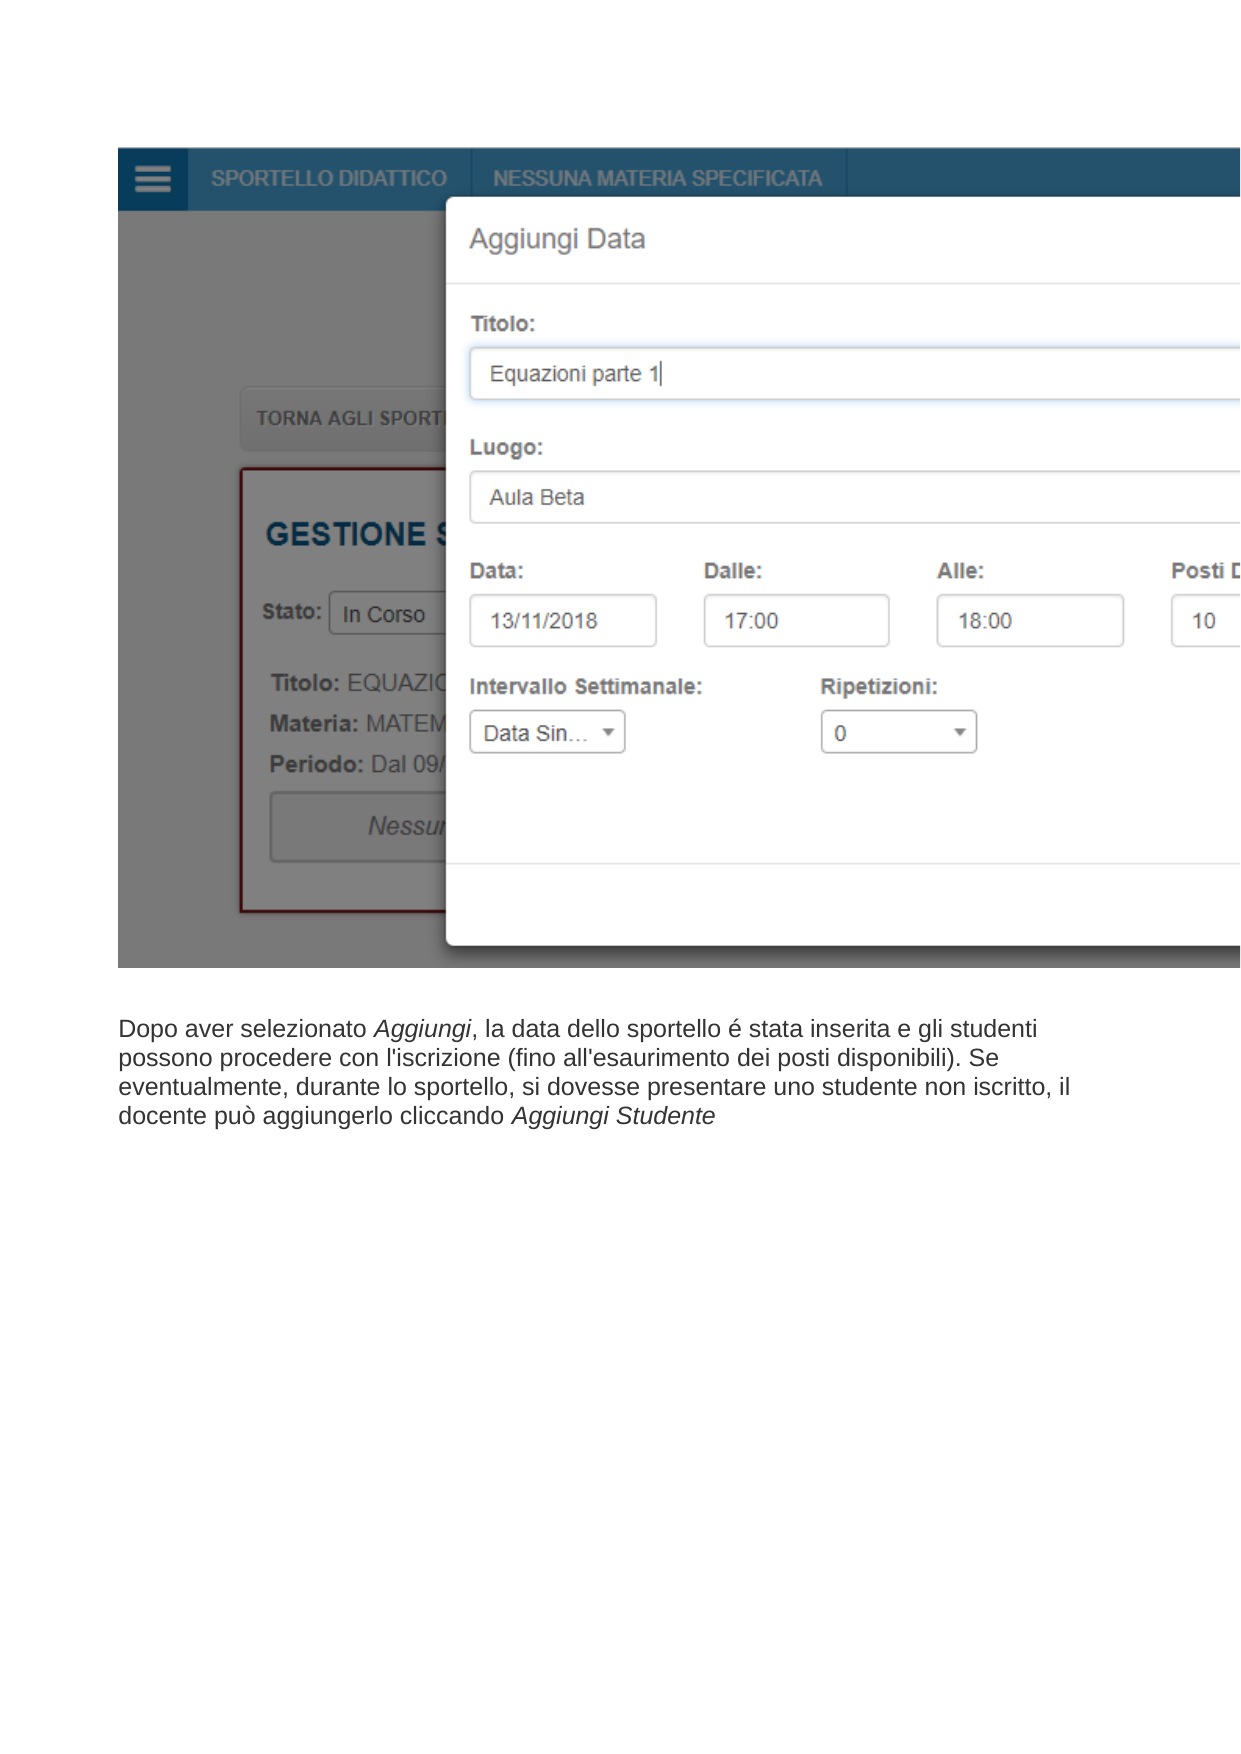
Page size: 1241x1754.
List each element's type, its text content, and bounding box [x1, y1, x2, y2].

picture [118, 147, 1241, 968]
text Dopo aver selezionato Aggiungi, la data dello sportello é stata inserita e gli studenti possono procedere con l'iscrizione (fino all'esaurimento dei posti disponibili). Se eventualmente, durante lo sportello, si dovesse presentare uno studente non iscritto, il docente può aggiungerlo cliccando Aggiungi Studente [118, 1014, 1122, 1129]
